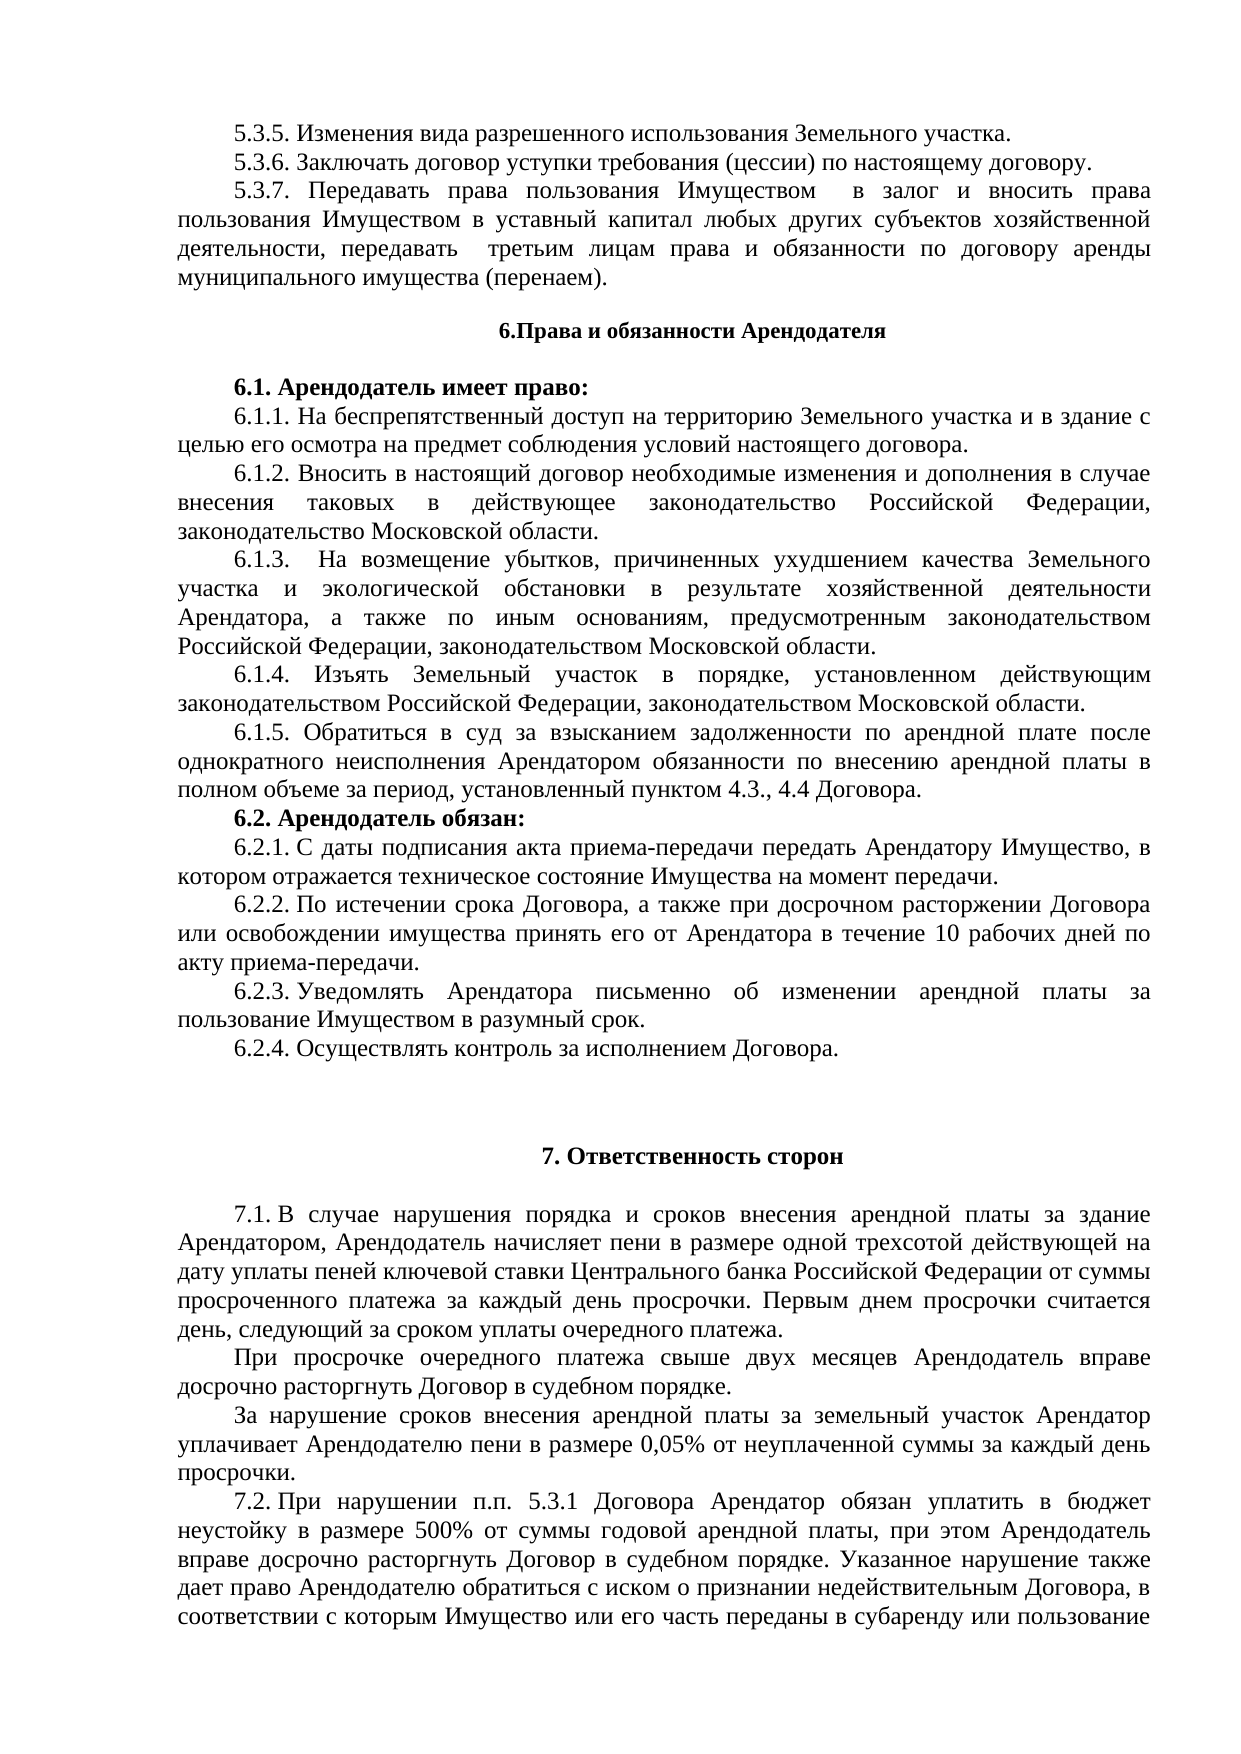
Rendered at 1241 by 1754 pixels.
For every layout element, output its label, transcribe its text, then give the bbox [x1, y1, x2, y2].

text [177, 1486, 1152, 1630]
text 6.1.5. Обратиться в суд за взысканием задолженности по арендной плате после однократного неисполнения Арендатором обязанности по внесению арендной платы в полном объеме за период, установленный пунктом 4.3., 4.4 Договора. [177, 717, 1152, 803]
text 6.1.1. На беспрепятственный доступ на территорию Земельного участка и в здание с целью его осмотра на предмет соблюдения условий настоящего договора. [177, 401, 1152, 458]
text 5.3.5. Изменения вида разрешенного использования Земельного участка. [177, 118, 1152, 147]
text 6.2. Арендодатель обязан: [177, 803, 1152, 832]
text 7. Ответственность сторон [177, 1141, 1152, 1170]
list Права и обязанности Арендодателя [177, 317, 1152, 343]
text 5.3.7. Передавать права пользования Имуществом в залог и вносить права пользования Имуществом в уставный капитал любых других субъектов хозяйственной деятельности, передавать третьим лицам права и обязанности по договору аренды муниципального имущества (перенаем). [177, 176, 1152, 291]
text При просрочке очередного платежа свыше двух месяцев Арендодатель вправе досрочно расторгнуть Договор в судебном порядке. [177, 1342, 1152, 1400]
text 6.1. Арендодатель имеет право: [177, 372, 1152, 401]
text 6.2.1. С даты подписания акта приема-передачи передать Арендатору Имущество, в котором отражается техническое состояние Имущества на момент передачи. [177, 832, 1152, 889]
text 6.2.3. Уведомлять Арендатора письменно об изменении арендной платы за пользование Имуществом в разумный срок. [177, 976, 1152, 1033]
text 6.1.4. Изъять Земельный участок в порядке, установленном действующим законодательством Российской Федерации, законодательством Московской области. [177, 659, 1152, 717]
text 6.1.2. Вносить в настоящий договор необходимые изменения и дополнения в случае внесения таковых в действующее законодательство Российской Федерации, законодательство Московской области. [177, 458, 1152, 544]
text 5.3.6. Заключать договор уступки требования (цессии) по настоящему договору. [177, 147, 1152, 176]
text 7.1. В случае нарушения порядка и сроков внесения арендной платы за здание Арендатором, Арендодатель начисляет пени в размере одной трехсотой действующей на дату уплаты пеней ключевой ставки Центрального банка Российской Федерации от суммы просроченного платежа за каждый день просрочки. Первым днем просрочки считается день, следующий за сроком уплаты очередного платежа. [177, 1199, 1152, 1342]
text 6.2.4. Осуществлять контроль за исполнением Договора. [177, 1033, 1152, 1062]
text 6.2.2. По истечении срока Договора, а также при досрочном расторжении Договора или освобождении имущества принять его от Арендатора в течение 10 рабочих дней по акту приема-передачи. [177, 889, 1152, 976]
text За нарушение сроков внесения арендной платы за земельный участок Арендатор уплачивает Арендодателю пени в размере 0,05% от неуплаченной суммы за каждый день просрочки. [177, 1400, 1152, 1486]
text 6.1.3. На возмещение убытков, причиненных ухудшением качества Земельного участка и экологической обстановки в результате хозяйственной деятельности Арендатора, а также по иным основаниям, предусмотренным законодательством Российской Федерации, законодательством Московской области. [177, 544, 1152, 659]
